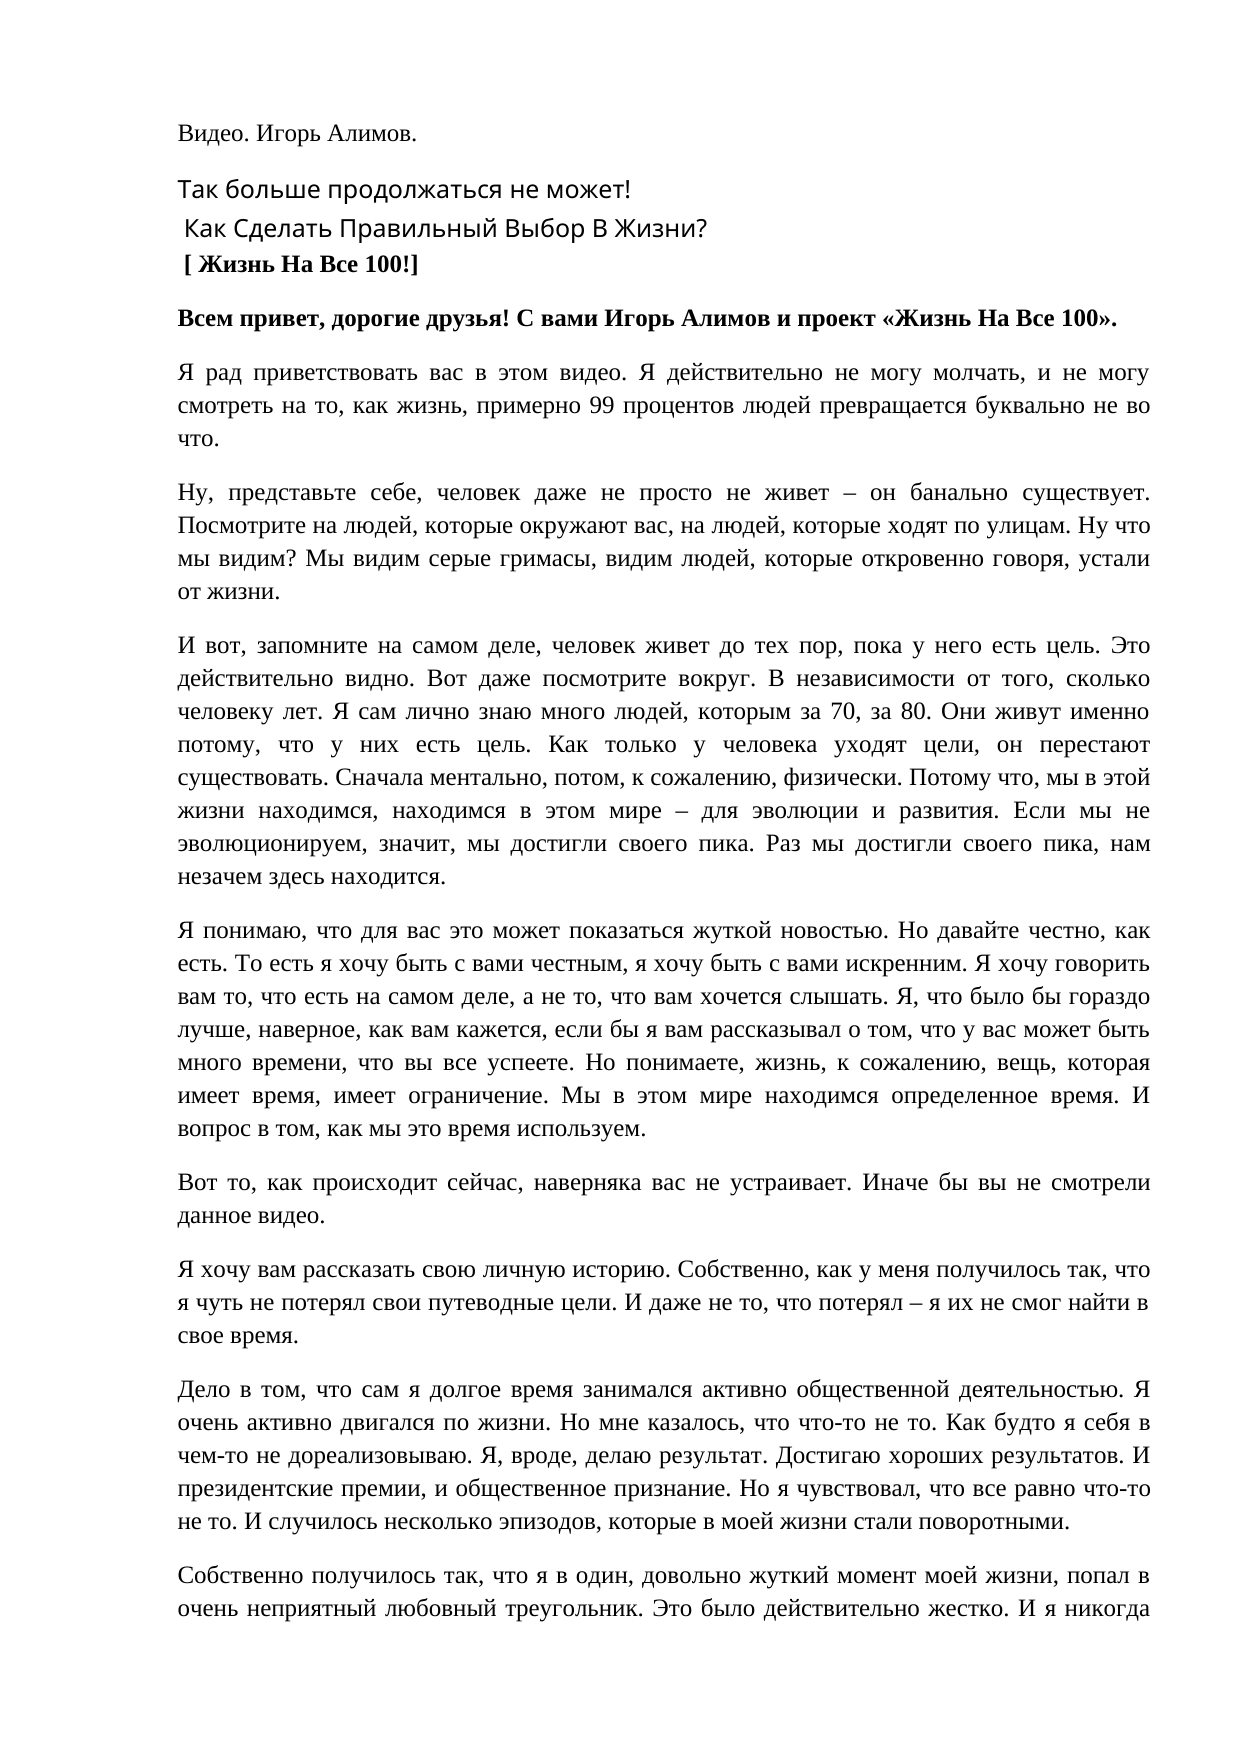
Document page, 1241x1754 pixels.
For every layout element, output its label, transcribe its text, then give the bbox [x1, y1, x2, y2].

text Вот то, как происходит сейчас, наверняка вас не устраивает. Иначе бы вы не смотрели данное видео. [177, 1167, 1152, 1229]
text Видео. Игорь Алимов. [177, 118, 1152, 147]
text Так больше продолжаться не может! Как Сделать Правильный Выбор В Жизни? [ Жизнь На Все 100!] [177, 172, 1152, 278]
text Всем привет, дорогие друзья! С вами Игорь Алимов и проект «Жизнь На Все 100». [177, 303, 1152, 332]
text Я хочу вам рассказать свою личную историю. Собственно, как у меня получилось так, что я чуть не потерял свои путеводные цели. И даже не то, что потерял – я их не смог найти в свое время. [177, 1254, 1152, 1349]
text Я рад приветствовать вас в этом видео. Я действительно не могу молчать, и не могу смотреть на то, как жизнь, примерно 99 процентов людей превращается буквально не во что. [177, 357, 1152, 452]
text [177, 1560, 1152, 1621]
text И вот, запомните на самом деле, человек живет до тех пор, пока у него есть цель. Это действительно видно. Вот даже посмотрите вокруг. В независимости от того, сколько человеку лет. Я сам лично знаю много людей, которым за 70, за 80. Они живут именно потому, что у них есть цель. Как только у человека уходят цели, он перестают существовать. Сначала ментально, потом, к сожалению, физически. Потому что, мы в этой жизни находимся, находимся в этом мире – для эволюции и развития. Если мы не эволюционируем, значит, мы достигли своего пика. Раз мы достигли своего пика, нам незачем здесь находится. [177, 630, 1152, 890]
text Ну, представьте себе, человек даже не просто не живет – он банально существует. Посмотрите на людей, которые окружают вас, на людей, которые ходят по улицам. Ну что мы видим? Мы видим серые гримасы, видим людей, которые откровенно говоря, устали от жизни. [177, 477, 1152, 605]
text Дело в том, что сам я долгое время занимался активно общественной деятельностью. Я очень активно двигался по жизни. Но мне казалось, что что-то не то. Как будто я себя в чем-то не дореализовываю. Я, вроде, делаю результат. Достигаю хороших результатов. И президентские премии, и общественное признание. Но я чувствовал, что все равно что-то не то. И случилось несколько эпизодов, которые в моей жизни стали поворотными. [177, 1374, 1152, 1534]
text Я понимаю, что для вас это может показаться жуткой новостью. Но давайте честно, как есть. То есть я хочу быть с вами честным, я хочу быть с вами искренним. Я хочу говорить вам то, что есть на самом деле, а не то, что вам хочется слышать. Я, что было бы гораздо лучше, наверное, как вам кажется, если бы я вам рассказывал о том, что у вас может быть много времени, что вы все успеете. Но понимаете, жизнь, к сожалению, вещь, которая имеет время, имеет ограничение. Мы в этом мире находимся определенное время. И вопрос в том, как мы это время используем. [177, 915, 1152, 1142]
